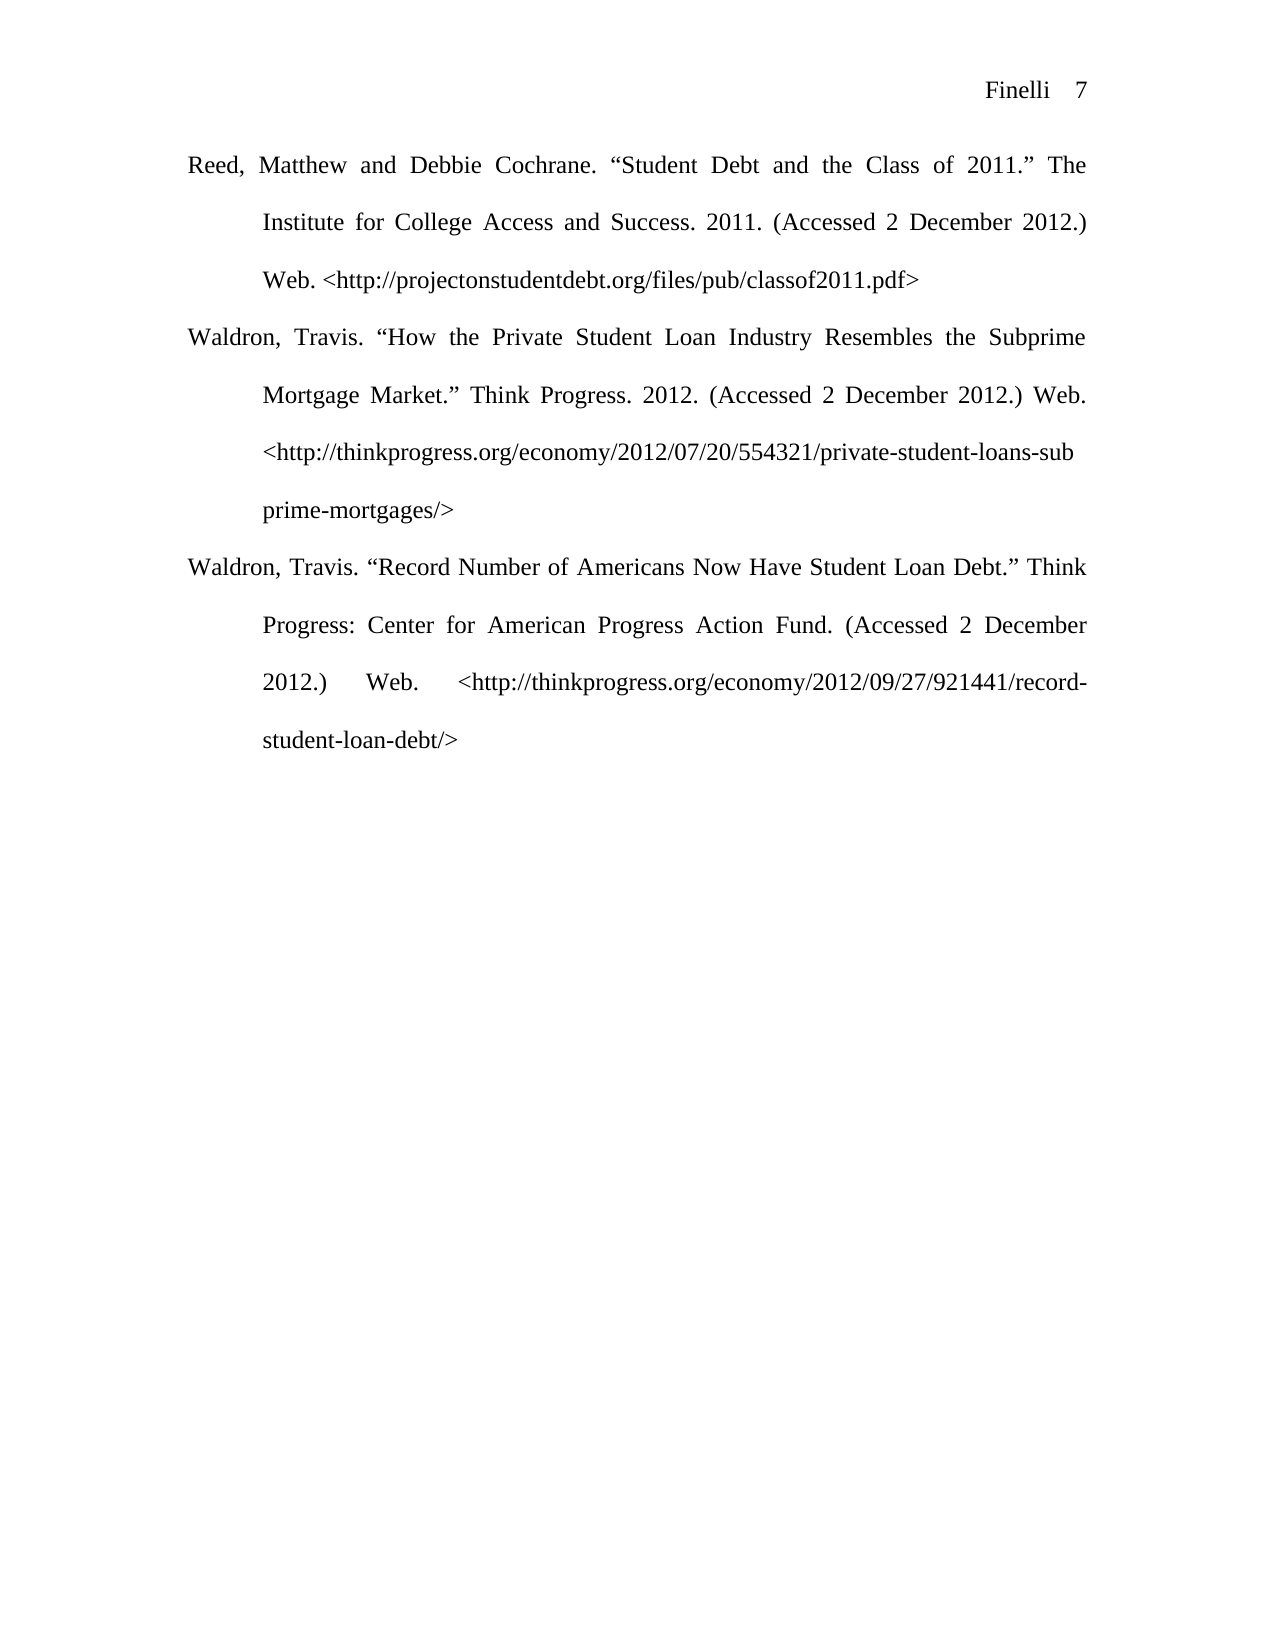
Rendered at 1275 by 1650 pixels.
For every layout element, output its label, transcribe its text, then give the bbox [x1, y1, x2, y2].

text Reed, Matthew and Debbie Cochrane. “Student Debt and the Class of 2011.” The Institute for College Access and Success. 2011. (Accessed 2 December 2012.) Web. <http://projectonstudentdebt.org/files/pub/classof2011.pdf> [187, 150, 1087, 294]
text Waldron, Travis. “Record Number of Americans Now Have Student Loan Debt.” Think Progress: Center for American Progress Action Fund. (Accessed 2 December 2012.) Web. <http://thinkprogress.org/economy/2012/09/27/921441/record-student-loan-debt/> [187, 552, 1087, 754]
text Waldron, Travis. “How the Private Student Loan Industry Resembles the Subprime Mortgage Market.” Think Progress. 2012. (Accessed 2 December 2012.) Web. <http://thinkprogress.org/economy/2012/07/20/554321/private-student-loans-sub prime-mortgages/> [187, 322, 1087, 524]
